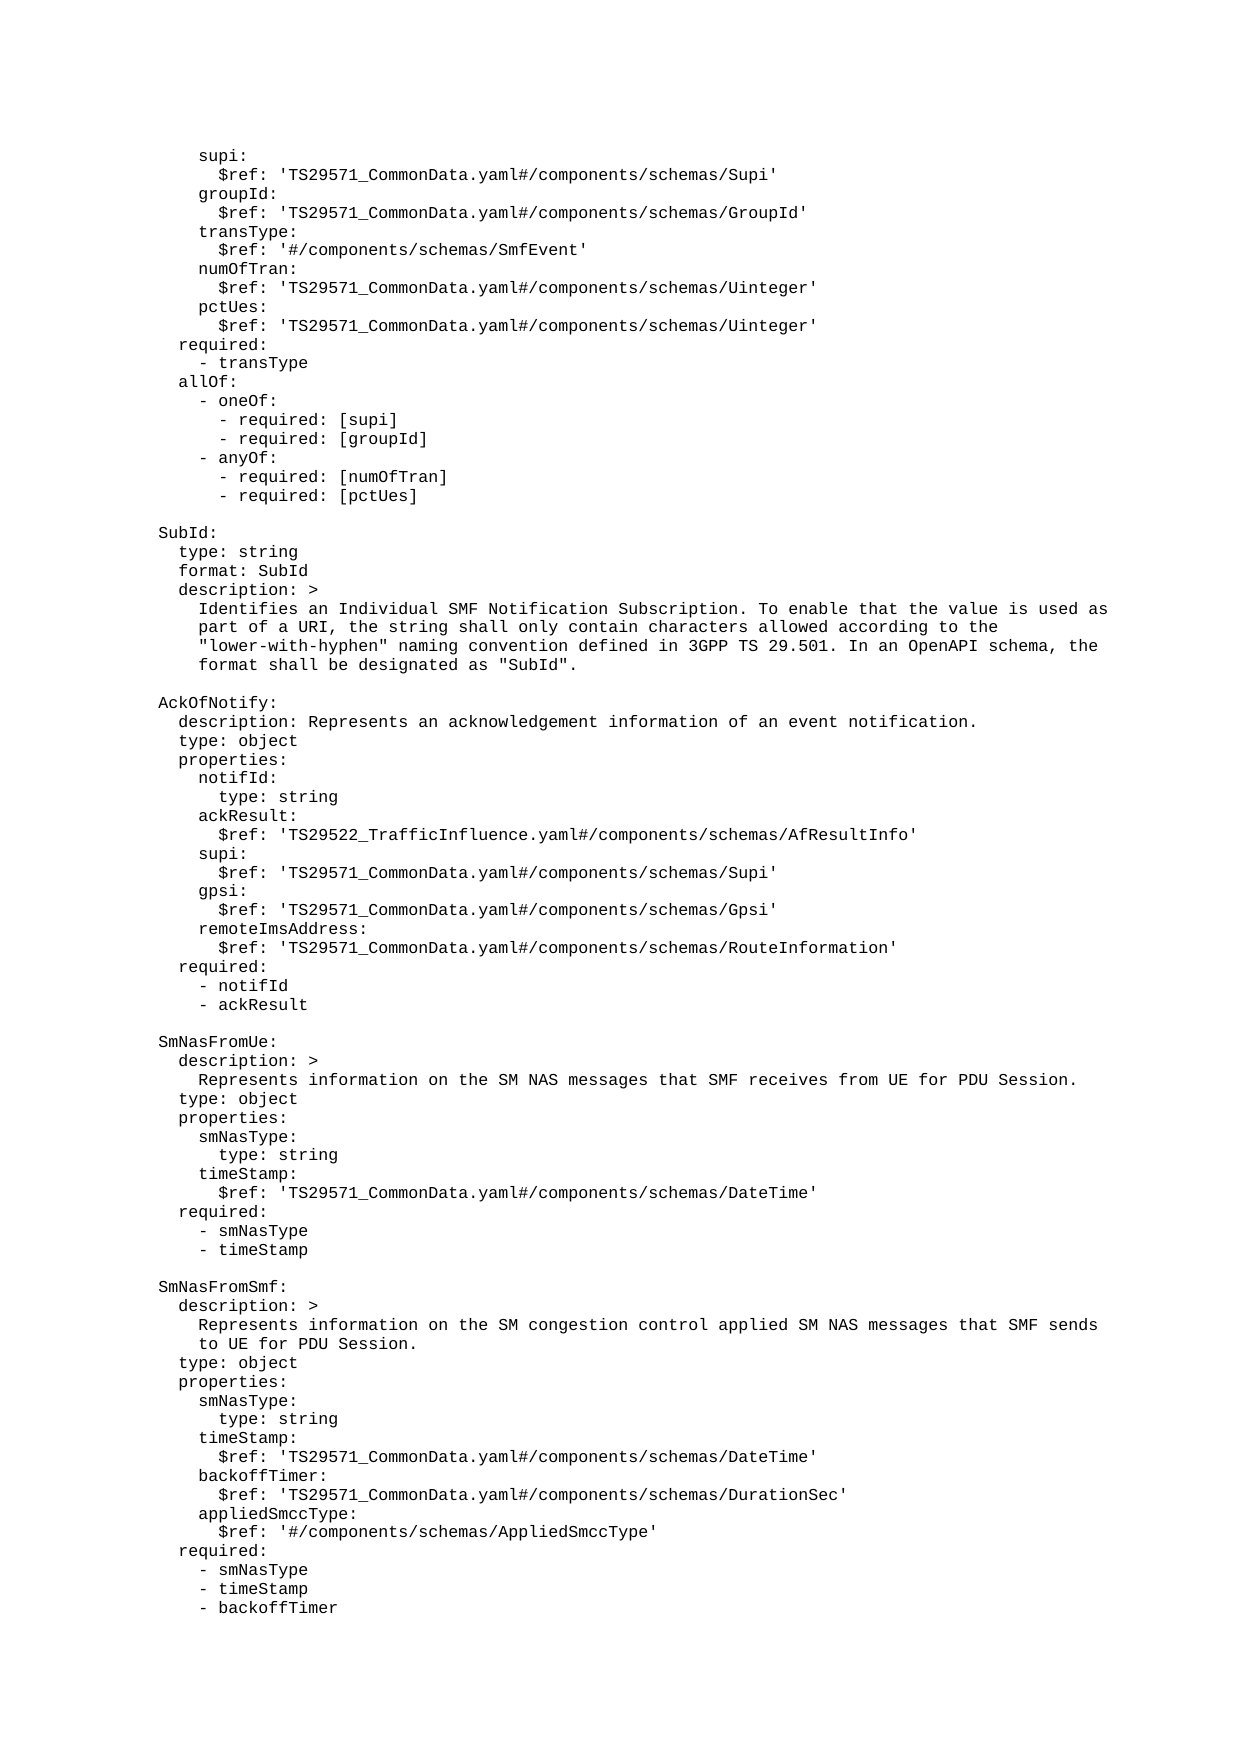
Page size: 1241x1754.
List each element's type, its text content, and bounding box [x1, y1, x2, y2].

text $ref: '#/components/schemas/AppliedSmccType' [118, 1524, 1122, 1543]
text $ref: 'TS29571_CommonData.yaml#/components/schemas/RouteInformation' [118, 939, 1122, 958]
text allOf: [118, 374, 1122, 393]
text - required: [supi] [118, 412, 1122, 431]
text required: [118, 1543, 1122, 1562]
text Identifies an Individual SMF Notification Subscription. To enable that the value is used as [118, 600, 1122, 619]
text type: object [118, 1090, 1122, 1109]
text - timeStamp [118, 1581, 1122, 1599]
text properties: [118, 751, 1122, 770]
text - oneOf: [118, 393, 1122, 412]
text supi: [118, 148, 1122, 167]
text ackResult: [118, 808, 1122, 826]
text pctUes: [118, 298, 1122, 317]
text $ref: 'TS29571_CommonData.yaml#/components/schemas/Uinteger' [118, 317, 1122, 336]
text Represents information on the SM NAS messages that SMF receives from UE for PDU Session. [118, 1072, 1122, 1090]
text properties: [118, 1373, 1122, 1392]
text description: > [118, 1053, 1122, 1072]
text format: SubId [118, 562, 1122, 581]
text $ref: 'TS29571_CommonData.yaml#/components/schemas/DateTime' [118, 1449, 1122, 1467]
text format shall be designated as "SubId". [118, 657, 1122, 676]
text timeStamp: [118, 1430, 1122, 1449]
text type: object [118, 1354, 1122, 1373]
text - smNasType [118, 1562, 1122, 1581]
text "lower-with-hyphen" naming convention defined in 3GPP TS 29.501. In an OpenAPI schema, the [118, 638, 1122, 657]
text type: string [118, 1411, 1122, 1430]
text - backoffTimer [118, 1599, 1122, 1618]
text $ref: 'TS29571_CommonData.yaml#/components/schemas/Uinteger' [118, 280, 1122, 298]
text gpsi: [118, 883, 1122, 902]
text $ref: 'TS29571_CommonData.yaml#/components/schemas/DateTime' [118, 1185, 1122, 1203]
text appliedSmccType: [118, 1505, 1122, 1524]
text description: > [118, 581, 1122, 600]
text - required: [pctUes] [118, 487, 1122, 506]
text groupId: [118, 185, 1122, 204]
text smNasType: [118, 1128, 1122, 1147]
text SmNasFromSmf: [118, 1279, 1122, 1298]
text $ref: 'TS29571_CommonData.yaml#/components/schemas/Supi' [118, 167, 1122, 185]
text notifId: [118, 770, 1122, 789]
text timeStamp: [118, 1166, 1122, 1185]
text part of a URI, the string shall only contain characters allowed according to the [118, 619, 1122, 638]
text supi: [118, 845, 1122, 864]
text required: [118, 336, 1122, 355]
text - notifId [118, 977, 1122, 996]
text - anyOf: [118, 449, 1122, 468]
text $ref: '#/components/schemas/SmfEvent' [118, 242, 1122, 261]
text $ref: 'TS29522_TrafficInfluence.yaml#/components/schemas/AfResultInfo' [118, 826, 1122, 845]
text type: string [118, 789, 1122, 808]
text - transType [118, 355, 1122, 374]
text $ref: 'TS29571_CommonData.yaml#/components/schemas/GroupId' [118, 204, 1122, 223]
text SmNasFromUe: [118, 1034, 1122, 1053]
text numOfTran: [118, 261, 1122, 280]
text required: [118, 1203, 1122, 1222]
text description: Represents an acknowledgement information of an event notification. [118, 713, 1122, 732]
text required: [118, 958, 1122, 977]
text to UE for PDU Session. [118, 1336, 1122, 1354]
text - ackResult [118, 996, 1122, 1015]
text remoteImsAddress: [118, 921, 1122, 939]
text - timeStamp [118, 1241, 1122, 1260]
text type: string [118, 544, 1122, 562]
text AckOfNotify: [118, 694, 1122, 713]
text Represents information on the SM congestion control applied SM NAS messages that SMF sends [118, 1317, 1122, 1336]
text - required: [groupId] [118, 431, 1122, 449]
text backoffTimer: [118, 1467, 1122, 1486]
text type: string [118, 1147, 1122, 1166]
text $ref: 'TS29571_CommonData.yaml#/components/schemas/Gpsi' [118, 902, 1122, 921]
text - smNasType [118, 1222, 1122, 1241]
text $ref: 'TS29571_CommonData.yaml#/components/schemas/Supi' [118, 864, 1122, 883]
text type: object [118, 732, 1122, 751]
text smNasType: [118, 1392, 1122, 1411]
text transType: [118, 223, 1122, 242]
text SubId: [118, 525, 1122, 544]
text - required: [numOfTran] [118, 468, 1122, 487]
text description: > [118, 1298, 1122, 1317]
text $ref: 'TS29571_CommonData.yaml#/components/schemas/DurationSec' [118, 1486, 1122, 1505]
text properties: [118, 1109, 1122, 1128]
